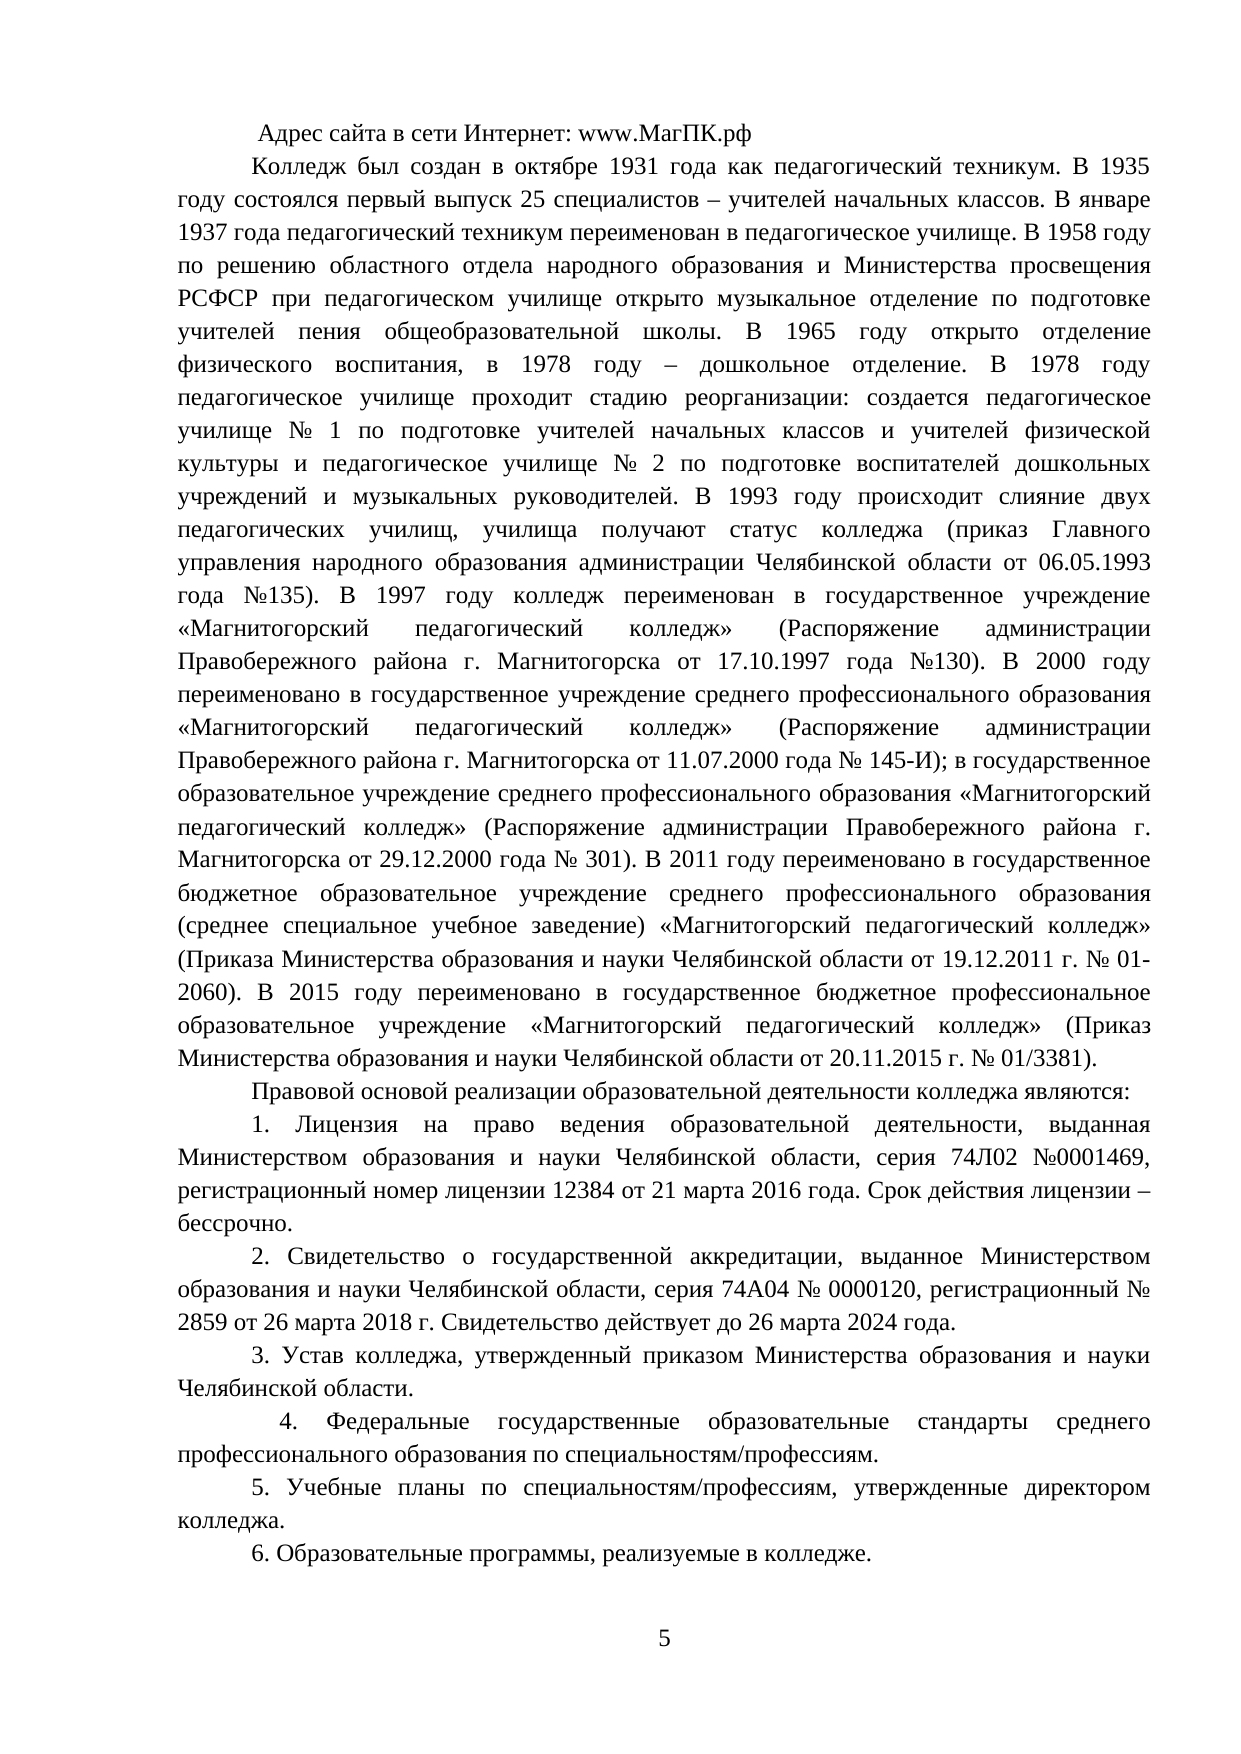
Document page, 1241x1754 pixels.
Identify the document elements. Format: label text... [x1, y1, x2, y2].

text 1. Лицензия на право ведения образовательной деятельности, выданная Министерством образования и науки Челябинской области, серия 74Л02 №0001469, регистрационный номер лицензии 12384 от 21 марта 2016 года. Срок действия лицензии – бессрочно. [177, 1109, 1152, 1237]
text Правовой основой реализации образовательной деятельности колледжа являются: [177, 1076, 1152, 1104]
text 5. Учебные планы по специальностям/профессиям, утвержденные директором колледжа. [177, 1472, 1152, 1534]
text 3. Устав колледжа, утвержденный приказом Министерства образования и науки Челябинской области. [177, 1340, 1152, 1402]
text Адрес сайта в сети Интернет: www.МагПК.рф [177, 118, 1152, 147]
text 4. Федеральные государственные образовательные стандарты среднего профессионального образования по специальностям/профессиям. [177, 1406, 1152, 1468]
text 6. Образовательные программы, реализуемые в колледже. [177, 1538, 1152, 1567]
text 2. Свидетельство о государственной аккредитации, выданное Министерством образования и науки Челябинской области, серия 74А04 № 0000120, регистрационный № 2859 от 26 марта 2018 г. Свидетельство действует до 26 марта 2024 года. [177, 1241, 1152, 1336]
text Колледж был создан в октябре 1931 года как педагогический техникум. В 1935 году состоялся первый выпуск 25 специалистов – учителей начальных классов. В январе 1937 года педагогический техникум переименован в педагогическое училище. В 1958 году по решению областного отдела народного образования и Министерства просвещения РСФСР при педагогическом училище открыто музыкальное отделение по подготовке учителей пения общеобразовательной школы. В 1965 году открыто отделение физического воспитания, в 1978 году – дошкольное отделение. В 1978 году педагогическое училище проходит стадию реорганизации: создается педагогическое училище № 1 по подготовке учителей начальных классов и учителей физической культуры и педагогическое училище № 2 по подготовке воспитателей дошкольных учреждений и музыкальных руководителей. В 1993 году происходит слияние двух педагогических училищ, училища получают статус колледжа (приказ Главного управления народного образования администрации Челябинской области от 06.05.1993 года №135). В 1997 году колледж переименован в государственное учреждение «Магнитогорский педагогический колледж» (Распоряжение администрации Правобережного района г. Магнитогорска от 17.10.1997 года №130). В 2000 году переименовано в государственное учреждение среднего профессионального образования «Магнитогорский педагогический колледж» (Распоряжение администрации Правобережного района г. Магнитогорска от 11.07.2000 года № 145-И); в государственное образовательное учреждение среднего профессионального образования «Магнитогорский педагогический колледж» (Распоряжение администрации Правобережного района г. Магнитогорска от 29.12.2000 года № 301). В 2011 году переименовано в государственное бюджетное образовательное учреждение среднего профессионального образования (среднее специальное учебное заведение) «Магнитогорский педагогический колледж» (Приказа Министерства образования и науки Челябинской области от 19.12.2011 г. № 01-2060). В 2015 году переименовано в государственное бюджетное профессиональное образовательное учреждение «Магнитогорский педагогический колледж» (Приказ Министерства образования и науки Челябинской области от 20.11.2015 г. № 01/3381). [177, 151, 1152, 1071]
